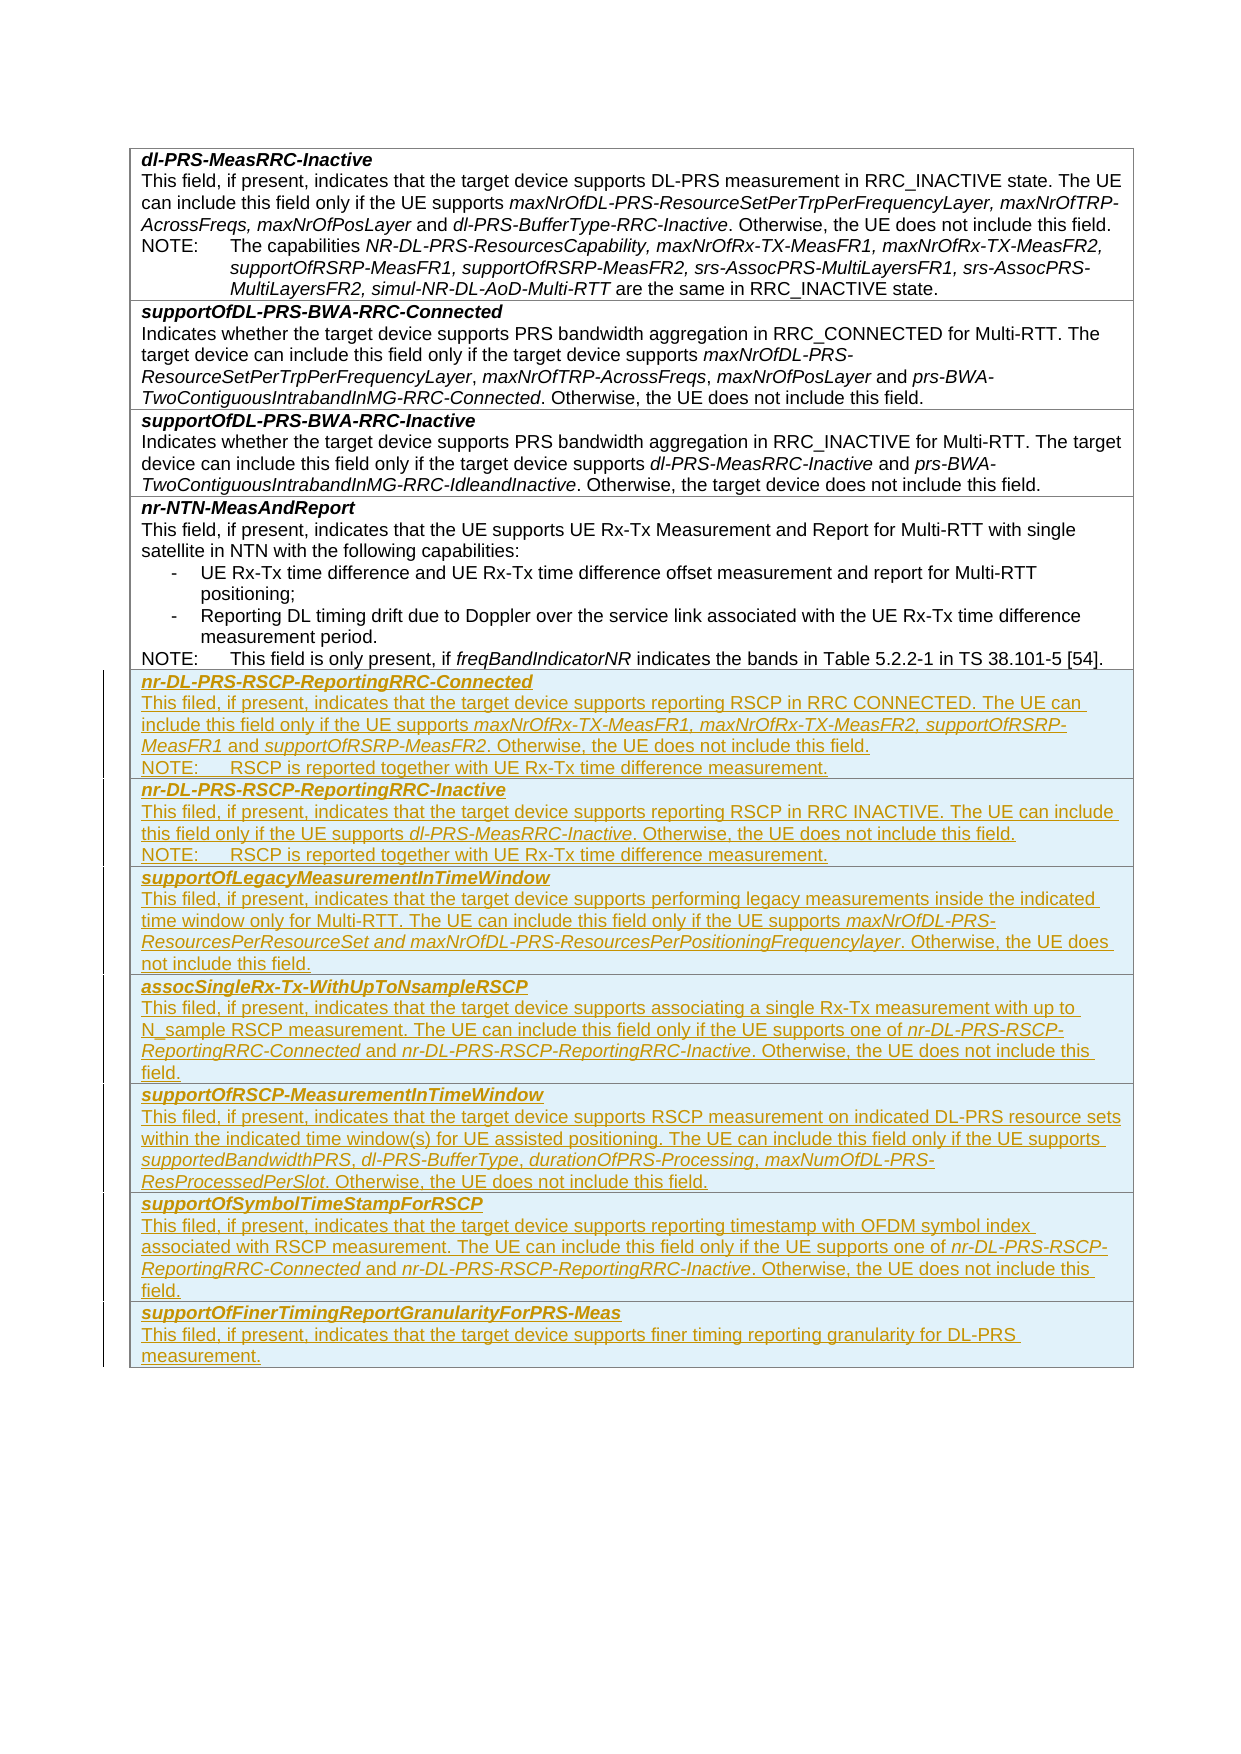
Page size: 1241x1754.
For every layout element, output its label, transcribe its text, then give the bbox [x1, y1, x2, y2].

table_cell nr-NTN-MeasAndReport This field, if present, indicates that the UE supports UE Rx-Tx Measurement and Report for Multi-RTT with single satellite in NTN with the following capabilities: - UE Rx-Tx time difference and UE Rx-Tx time difference offset measurement and report for Multi-RTT positioning; - Reporting DL timing drift due to Doppler over the service link associated with the UE Rx-Tx time difference measurement period. NOTE: This field is only present, if freqBandIndicatorNR indicates the bands in Table 5.2.2-1 in TS 38.101-5 [54]. [131, 497, 1133, 669]
table_cell supportOfDL-PRS-BWA-RRC-Connected Indicates whether the target device supports PRS bandwidth aggregation in RRC_CONNECTED for Multi-RTT. The target device can include this field only if the target device supports maxNrOfDL-PRS-ResourceSetPerTrpPerFrequencyLayer, maxNrOfTRP-AcrossFreqs, maxNrOfPosLayer and prs-BWA-TwoContiguousIntrabandInMG-RRC-Connected. Otherwise, the UE does not include this field. [131, 301, 1133, 408]
table_cell dl-PRS-MeasRRC-Inactive This field, if present, indicates that the target device supports DL-PRS measurement in RRC_INACTIVE state. The UE can include this field only if the UE supports maxNrOfDL-PRS-ResourceSetPerTrpPerFrequencyLayer, maxNrOfTRP-AcrossFreqs, maxNrOfPosLayer and dl-PRS-BufferType-RRC-Inactive. Otherwise, the UE does not include this field. NOTE: The capabilities NR-DL-PRS-ResourcesCapability, maxNrOfRx-TX-MeasFR1, maxNrOfRx-TX-MeasFR2, supportOfRSRP-MeasFR1, supportOfRSRP-MeasFR2, srs-AssocPRS-MultiLayersFR1, srs-AssocPRS-MultiLayersFR2, simul-NR-DL-AoD-Multi-RTT are the same in RRC_INACTIVE state. [131, 149, 1133, 300]
table_cell supportOfDL-PRS-BWA-RRC-Inactive Indicates whether the target device supports PRS bandwidth aggregation in RRC_INACTIVE for Multi-RTT. The target device can include this field only if the target device supports dl-PRS-MeasRRC-Inactive and prs-BWA-TwoContiguousIntrabandInMG-RRC-IdleandInactive. Otherwise, the target device does not include this field. [131, 410, 1133, 496]
